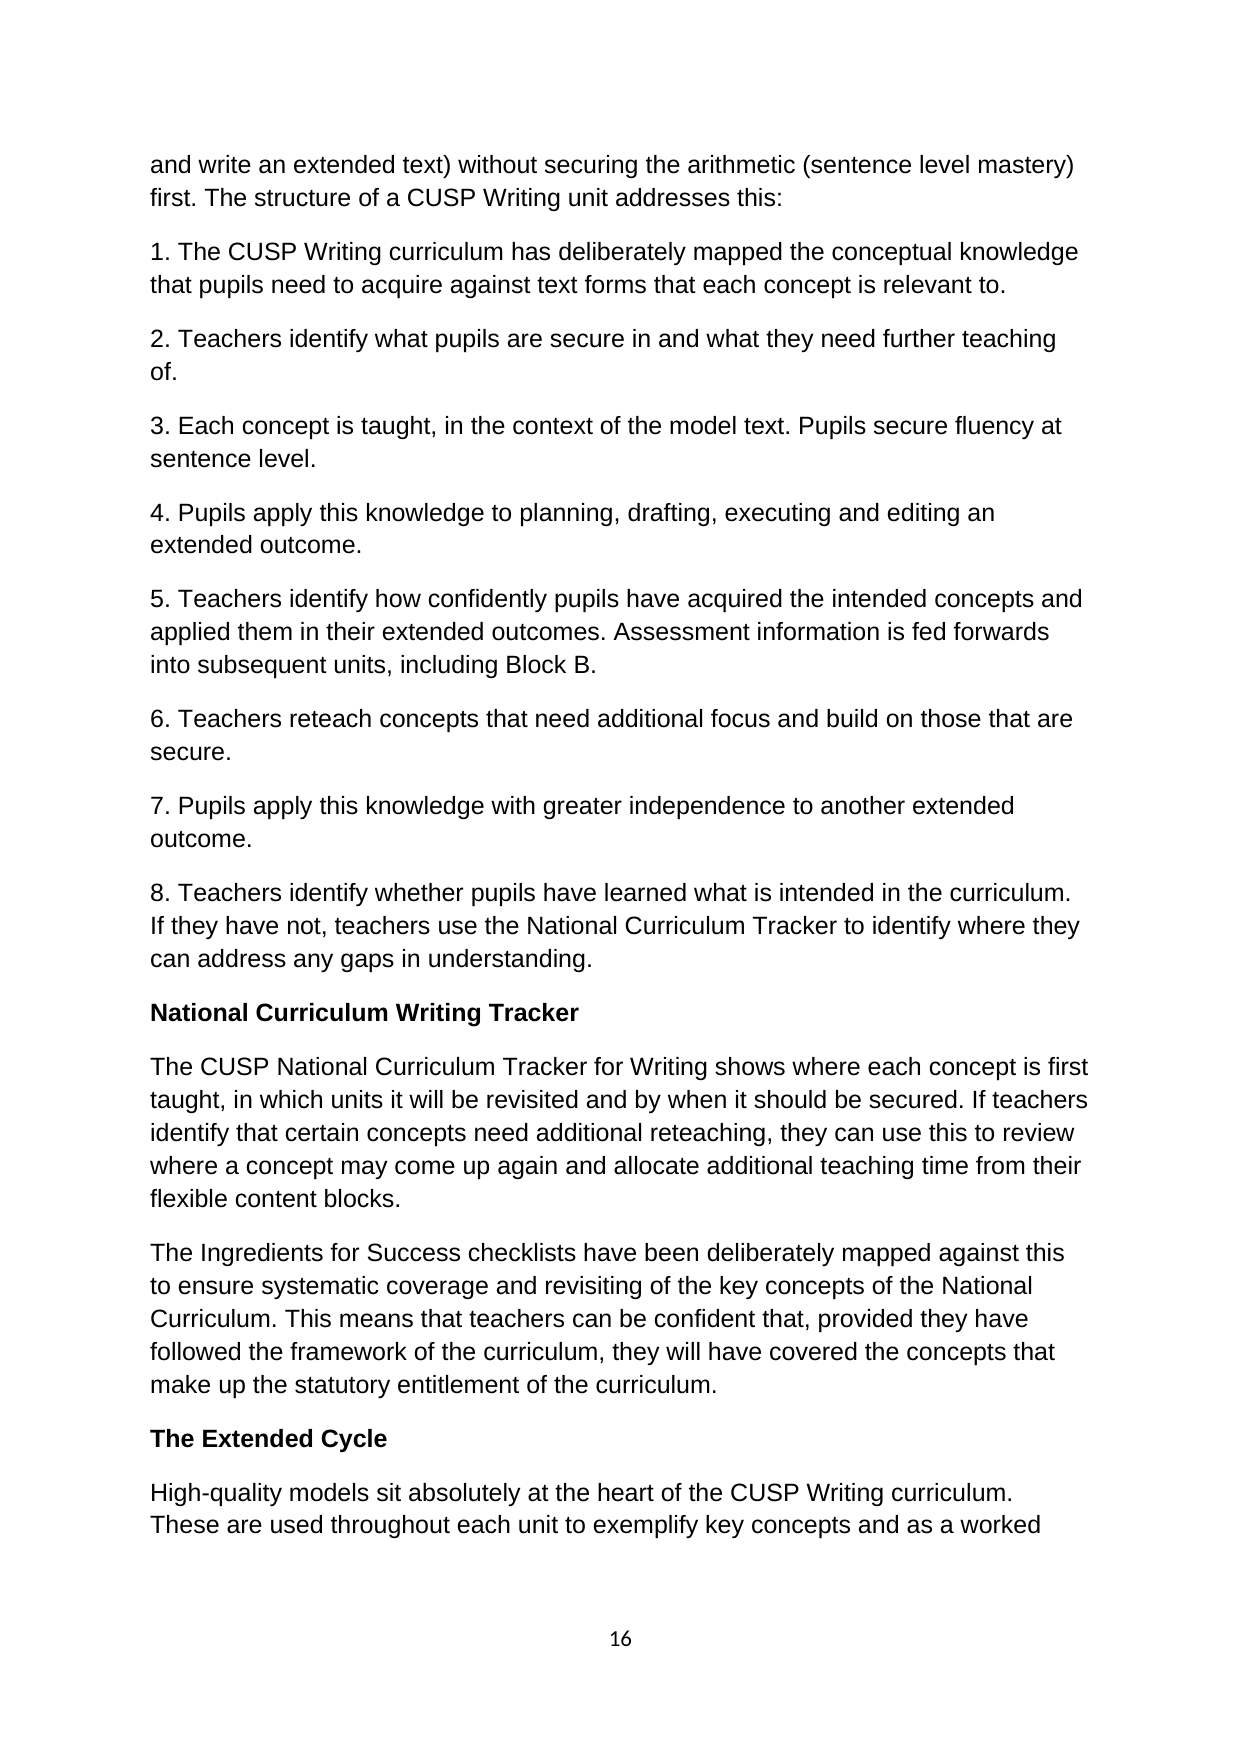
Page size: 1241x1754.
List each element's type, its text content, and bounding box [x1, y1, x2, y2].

text 7. Pupils apply this knowledge with greater independence to another extended outcome. [150, 791, 1090, 853]
text The Ingredients for Success checklists have been deliberately mapped against this to ensure systematic coverage and revisiting of the key concepts of the National Curriculum. This means that teachers can be confident that, provided they have followed the framework of the curriculum, they will have covered the concepts that make up the statutory entitlement of the curriculum. [150, 1238, 1090, 1398]
text The CUSP National Curriculum Tracker for Writing shows where each concept is first taught, in which units it will be revisited and by when it should be secured. If teachers identify that certain concepts need additional reteaching, they can use this to review where a concept may come up again and allocate additional teaching time from their flexible content blocks. [150, 1052, 1090, 1213]
text 2. Teachers identify what pupils are secure in and what they need further teaching of. [150, 324, 1090, 386]
text 8. Teachers identify whether pupils have learned what is intended in the curriculum. If they have not, teachers use the National Curriculum Tracker to identify where they can address any gaps in understanding. [150, 878, 1090, 973]
text 6. Teachers reteach concepts that need additional focus and build on those that are secure. [150, 704, 1090, 766]
text National Curriculum Writing Tracker [150, 998, 1090, 1027]
text 5. Teachers identify how confidently pupils have acquired the intended concepts and applied them in their extended outcomes. Assessment information is fed forwards into subsequent units, including Block B. [150, 584, 1090, 679]
text 1. The CUSP Writing curriculum has deliberately mapped the conceptual knowledge that pupils need to acquire against text forms that each concept is relevant to. [150, 237, 1090, 299]
text 4. Pupils apply this knowledge to planning, drafting, executing and editing an extended outcome. [150, 497, 1090, 559]
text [150, 150, 1090, 212]
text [150, 1477, 1090, 1539]
text 3. Each concept is taught, in the context of the model text. Pupils secure fluency at sentence level. [150, 411, 1090, 472]
text The Extended Cycle [150, 1424, 1090, 1452]
